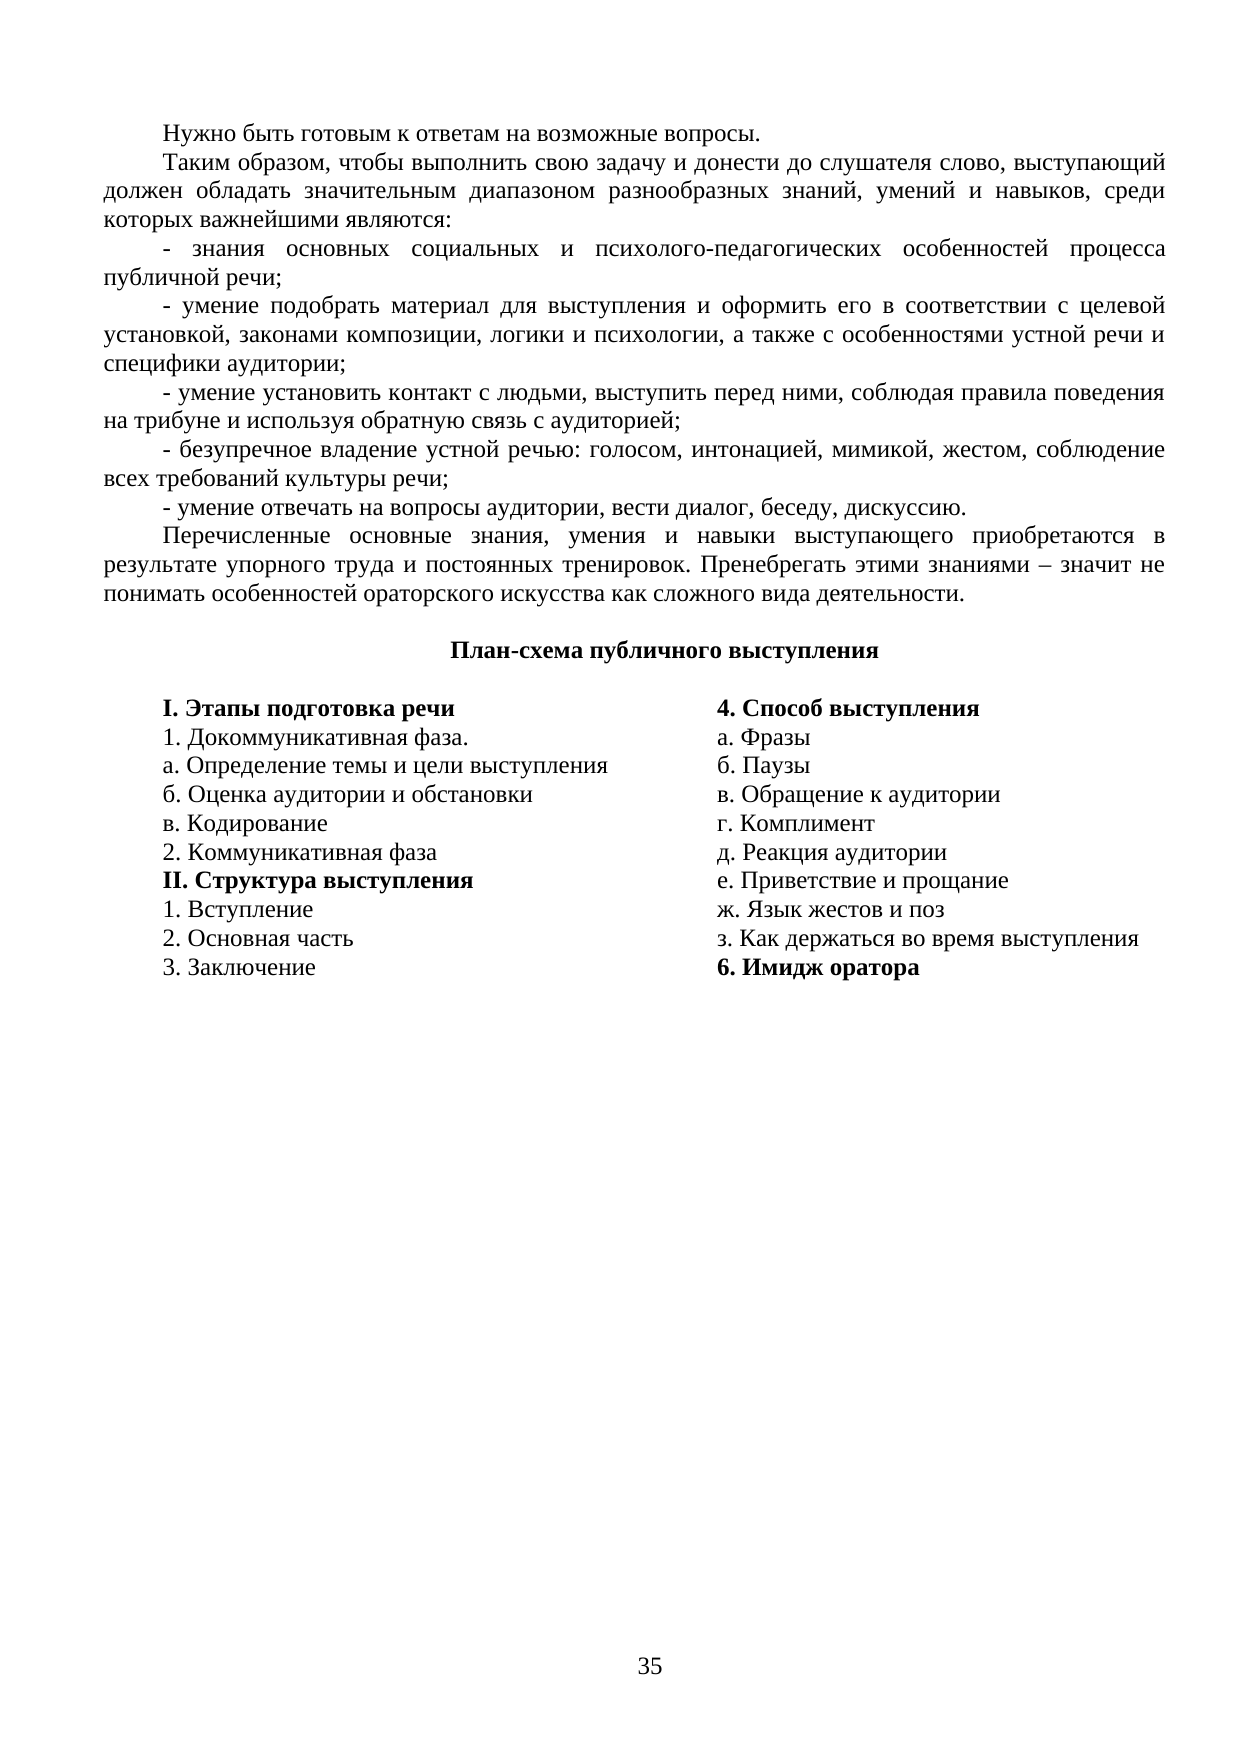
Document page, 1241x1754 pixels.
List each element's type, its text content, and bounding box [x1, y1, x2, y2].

text - умение подобрать материал для выступления и оформить его в соответствии с целевой установкой, законами композиции, логики и психологии, а также с особенностями устной речи и специфики аудитории; [103, 291, 1167, 377]
text Перечисленные основные знания, умения и навыки выступающего приобретаются в результате упорного труда и постоянных тренировок. Пренебрегать этими знаниями – значит не понимать особенностей ораторского искусства как сложного вида деятельности. [103, 521, 1167, 607]
text Таким образом, чтобы выполнить свою задачу и донести до слушателя слово, выступающий должен обладать значительным диапазоном разнообразных знаний, умений и навыков, среди которых важнейшими являются: [103, 147, 1167, 233]
text a. Определение темы и цели выступления [103, 751, 612, 779]
text - безупречное владение устной речью: голосом, интонацией, мимикой, жестом, соблюдение всех требований культуры речи; [103, 434, 1167, 492]
text План-схема публичного выступления [103, 636, 1167, 664]
text д. Реакция аудитории [658, 837, 1167, 866]
text II. Структура выступления [103, 866, 612, 894]
text 2. Основная часть [103, 923, 612, 952]
text 1. Вступление [103, 894, 612, 923]
text a. Фразы [658, 722, 1167, 751]
text в. Кодирование [103, 808, 612, 837]
text I. Этапы подготовка речи [103, 693, 612, 722]
text 4. Способ выступления [658, 693, 1167, 722]
text 1. Докоммуникативная фаза. [103, 722, 612, 751]
text ж. Язык жестов и поз [658, 894, 1167, 923]
text - знания основных социальных и психолого-педагогических особенностей процесса публичной речи; [103, 233, 1167, 291]
text з. Как держаться во время выступления [658, 923, 1167, 952]
text е. Приветствие и прощание [658, 866, 1167, 894]
text 6. Имидж оратора [658, 952, 1167, 981]
text 3. Заключение [103, 952, 612, 981]
text - умение установить контакт с людьми, выступить перед ними, соблюдая правила поведения на трибуне и используя обратную связь с аудиторией; [103, 377, 1167, 434]
text - умение отвечать на вопросы аудитории, вести диалог, беседу, дискуссию. [103, 492, 1167, 521]
text Нужно быть готовым к ответам на возможные вопросы. [103, 118, 1167, 147]
text г. Комплимент [658, 808, 1167, 837]
text в. Обращение к аудитории [658, 779, 1167, 808]
text 2. Коммуникативная фаза [103, 837, 612, 866]
text б. Паузы [658, 751, 1167, 779]
text б. Оценка аудитории и обстановки [103, 779, 612, 808]
